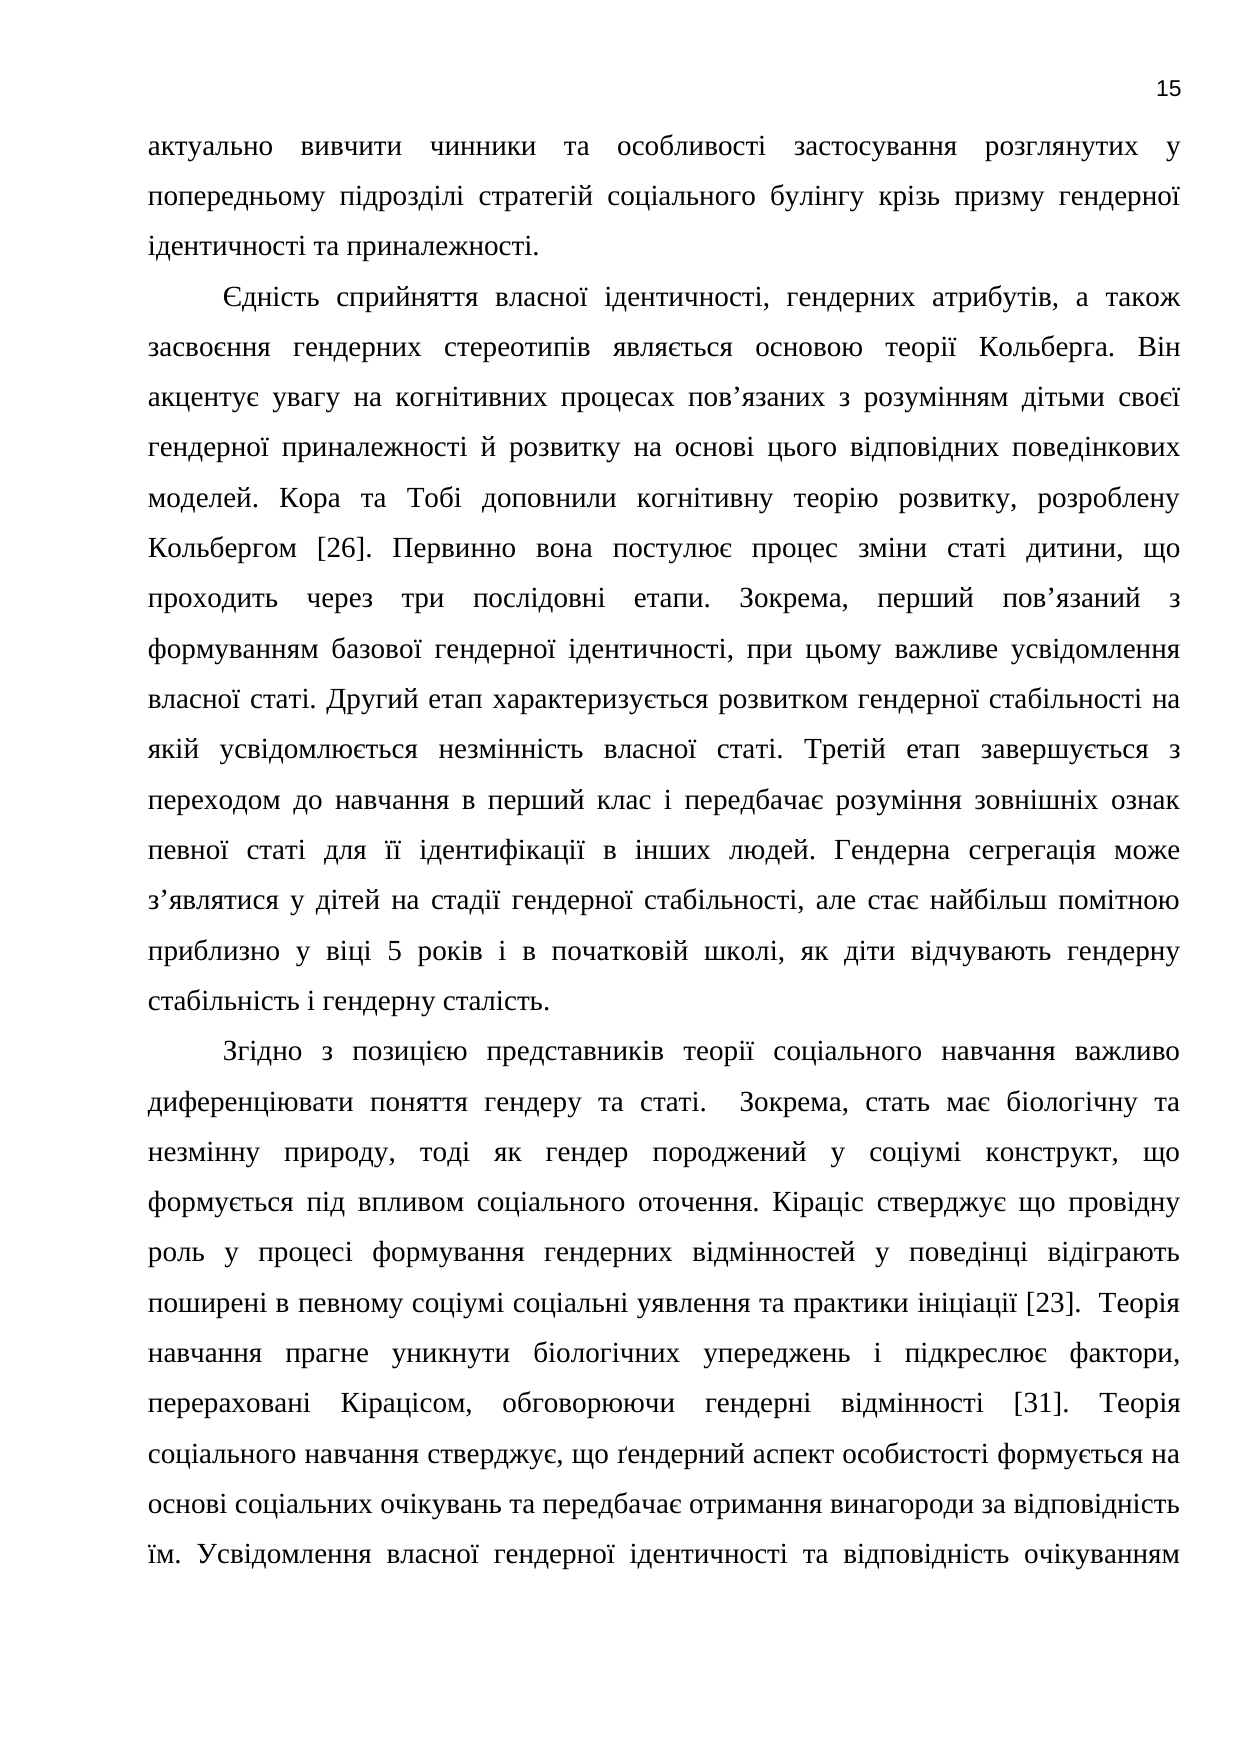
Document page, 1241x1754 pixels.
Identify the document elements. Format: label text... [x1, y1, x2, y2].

text Єдність сприйняття власної ідентичності, гендерних атрибутів, а також засвоєння гендерних стереотипів являється основою теорії Кольберга. Він акцентує увагу на когнітивних процесах пов’язаних з розумінням дітьми своєї гендерної приналежності й розвитку на основі цього відповідних поведінкових моделей. Кора та Тобі доповнили когнітивну теорію розвитку, розроблену Кольбергом [26]. Первинно вона постулює процес зміни статі дитини, що проходить через три послідовні етапи. Зокрема, перший пов’язаний з формуванням базової гендерної ідентичності, при цьому важливе усвідомлення власної статі. Другий етап характеризується розвитком гендерної стабільності на якій усвідомлюється незмінність власної статі. Третій етап завершується з переходом до навчання в перший клас і передбачає розуміння зовнішніх ознак певної статі для її ідентифікації в інших людей. Гендерна сегрегація може з’являтися у дітей на стадії гендерної стабільності, але стає найбільш помітною приблизно у віці 5 років і в початковій школі, як діти відчувають гендерну стабільність і гендерну сталість. [148, 279, 1181, 1017]
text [148, 128, 1181, 262]
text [148, 1033, 1181, 1570]
